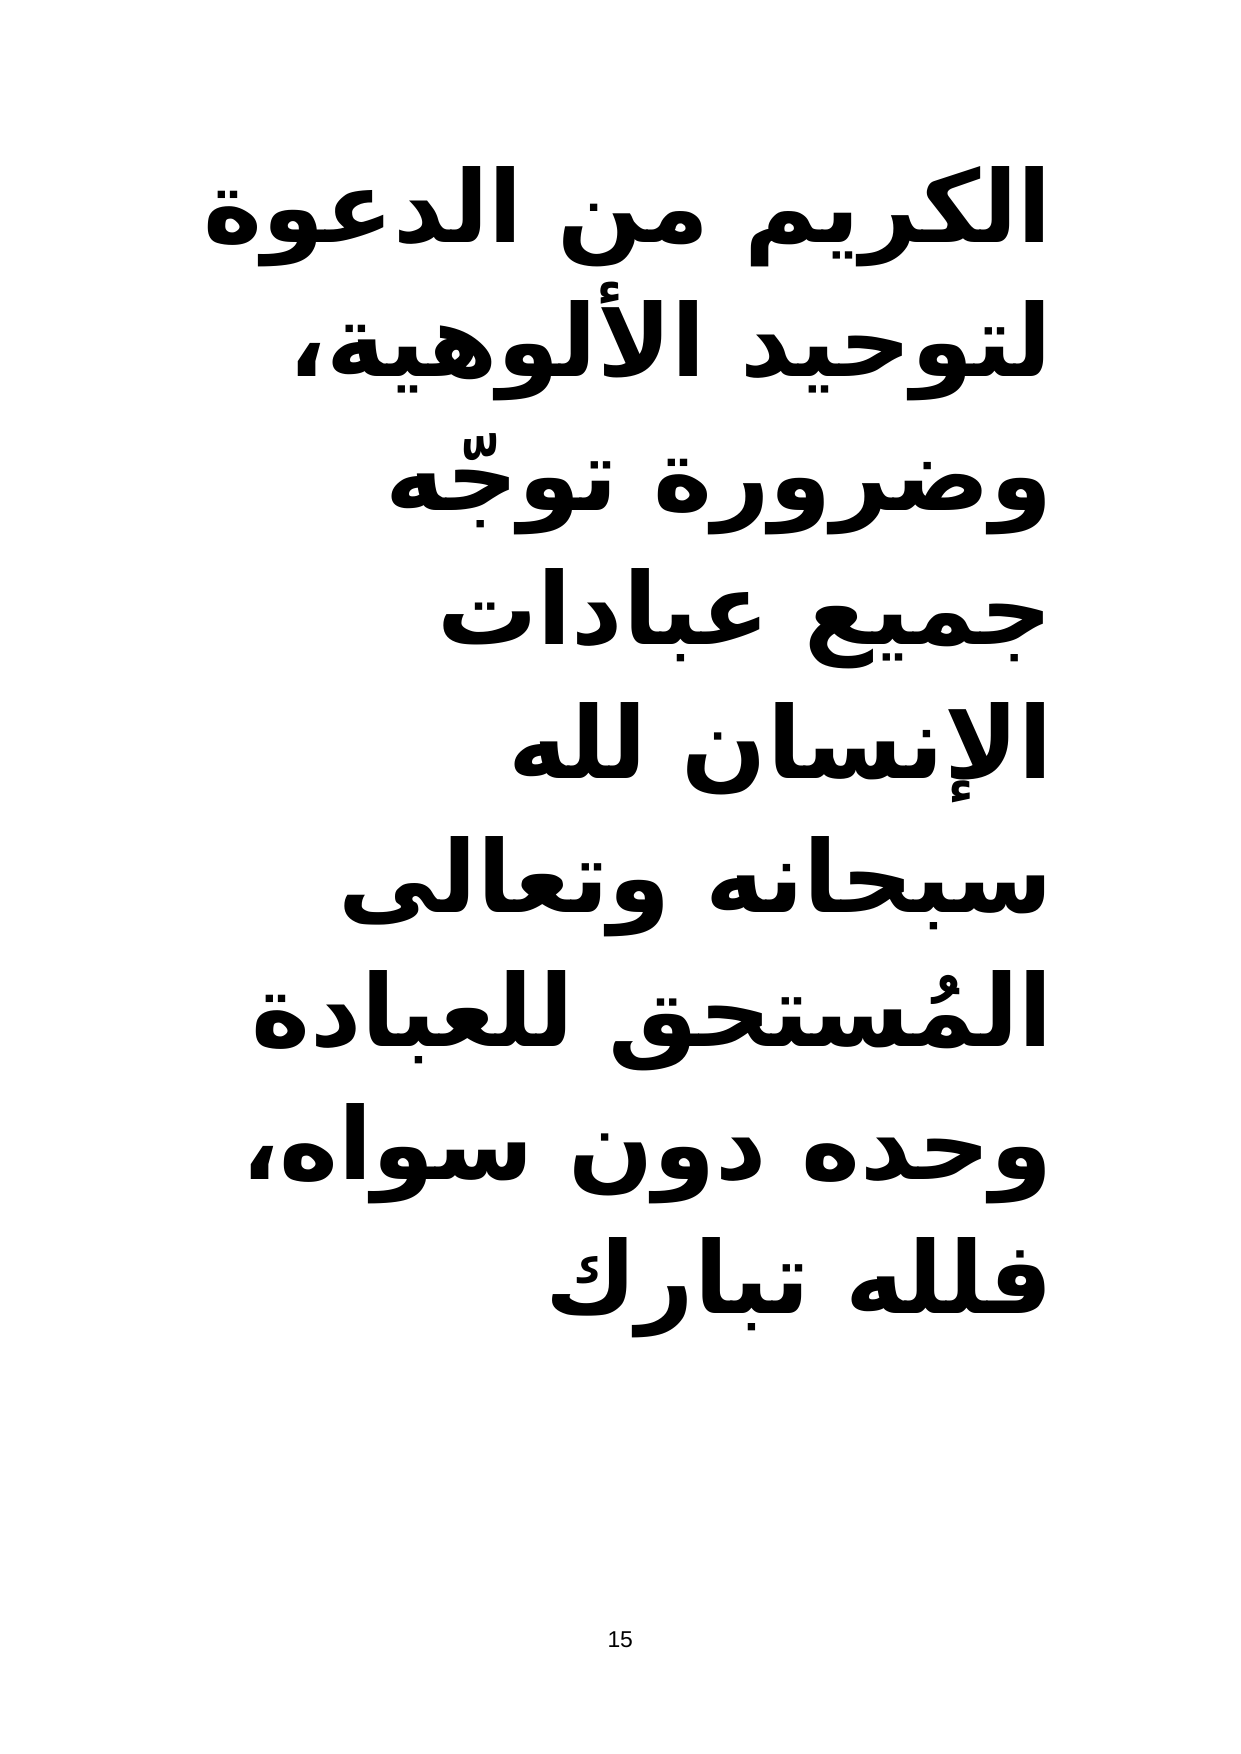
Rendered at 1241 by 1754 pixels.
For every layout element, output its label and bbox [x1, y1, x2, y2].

text [187, 150, 1053, 1337]
